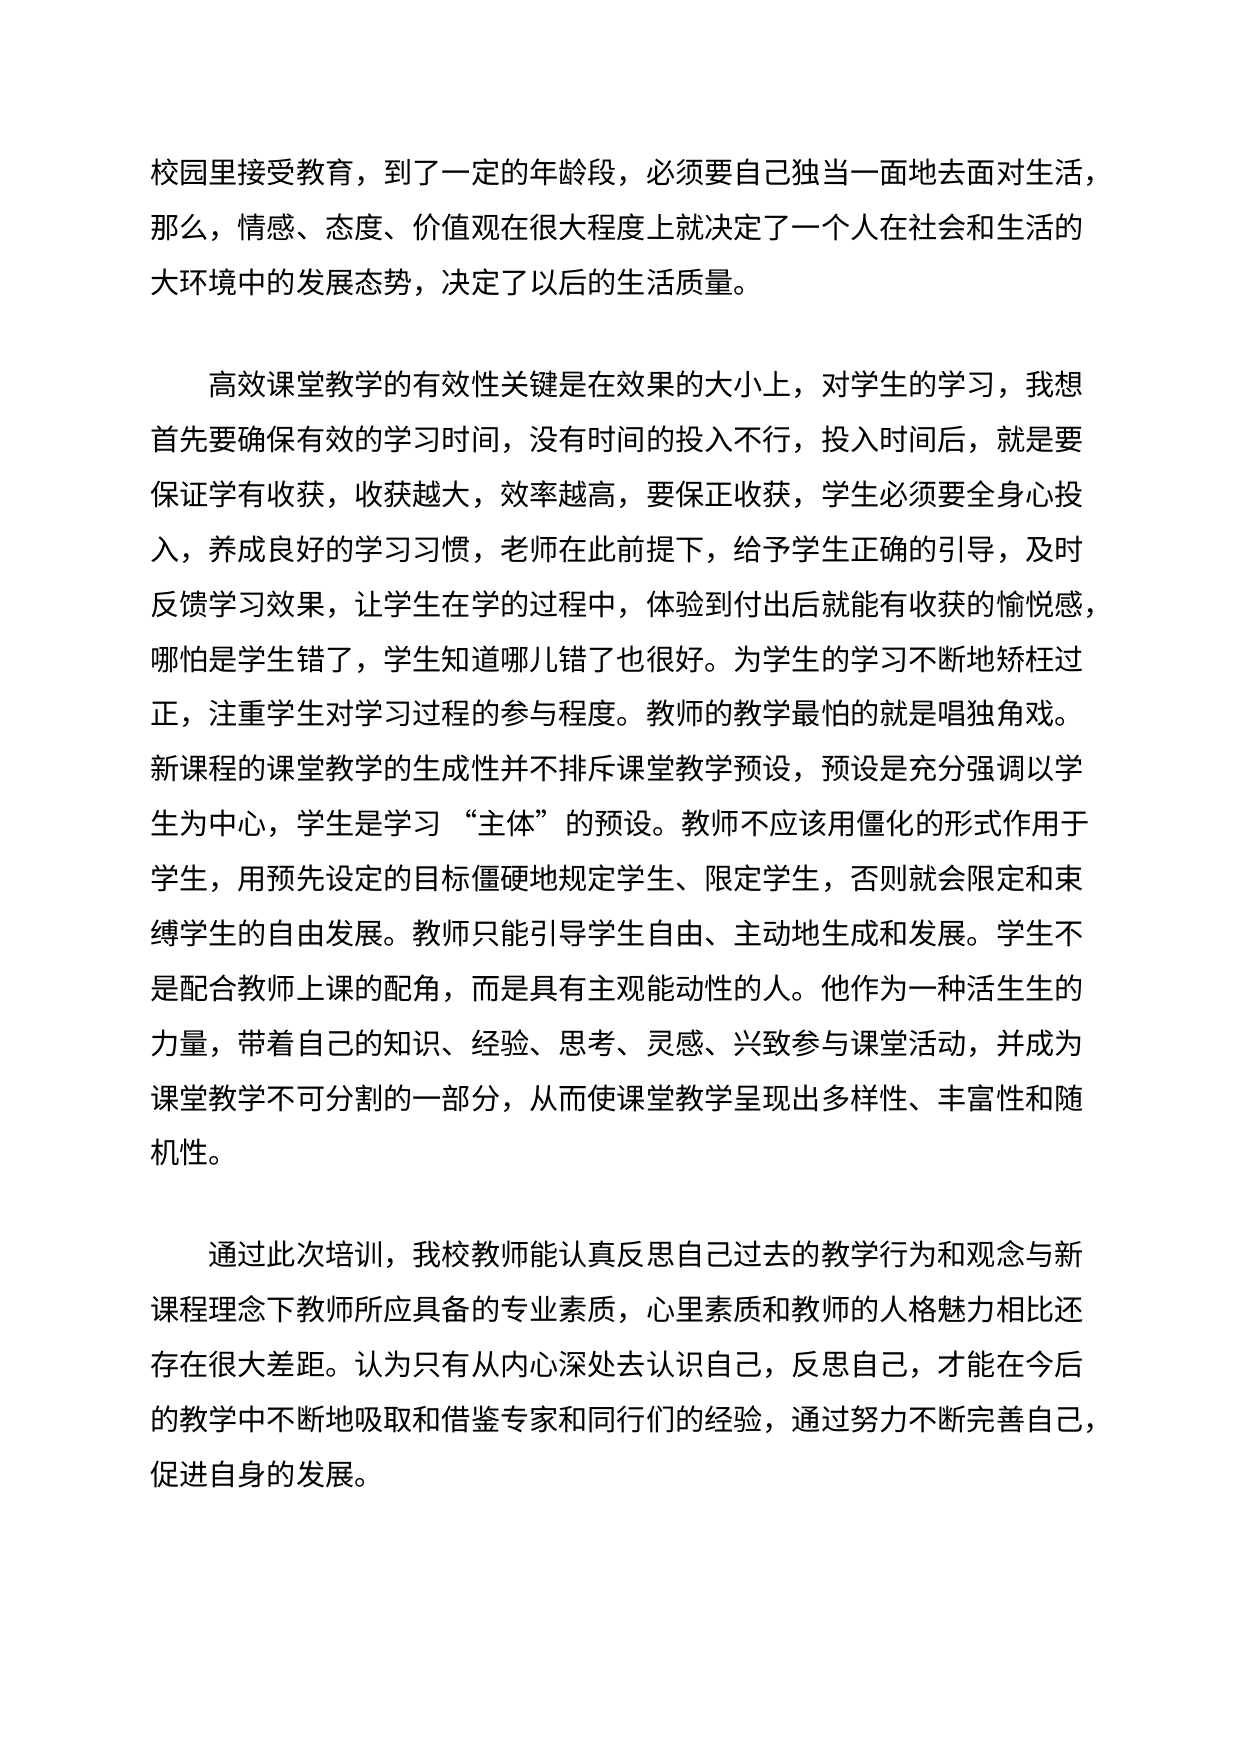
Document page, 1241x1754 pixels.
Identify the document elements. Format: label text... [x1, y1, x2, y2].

text 高效课堂教学的有效性关键是在效果的大小上，对学生的学习，我想首先要确保有效的学习时间，没有时间的投入不行，投入时间后，就是要保证学有收获，收获越大，效率越高，要保正收获，学生必须要全身心投入，养成良好的学习习惯，老师在此前提下，给予学生正确的引导，及时反馈学习效果，让学生在学的过程中，体验到付出后就能有收获的愉悦感，哪怕是学生错了，学生知道哪儿错了也很好。为学生的学习不断地矫枉过正，注重学生对学习过程的参与程度。教师的教学最怕的就是唱独角戏。新课程的课堂教学的生成性并不排斥课堂教学预设，预设是充分强调以学生为中心，学生是学习 “主体”的预设。教师不应该用僵化的形式作用于学生，用预先设定的目标僵硬地规定学生、限定学生，否则就会限定和束缚学生的自由发展。教师只能引导学生自由、主动地生成和发展。学生不是配合教师上课的配角，而是具有主观能动性的人。他作为一种活生生的力量，带着自己的知识、经验、思考、灵感、兴致参与课堂活动，并成为课堂教学不可分割的一部分，从而使课堂教学呈现出多样性、丰富性和随机性。 [150, 362, 1090, 1172]
text 通过此次培训，我校教师能认真反思自己过去的教学行为和观念与新课程理念下教师所应具备的专业素质，心里素质和教师的人格魅力相比还存在很大差距。认为只有从内心深处去认识自己，反思自己，才能在今后的教学中不断地吸取和借鉴专家和同行们的经验，通过努力不断完善自己，促进自身的发展。 [150, 1232, 1090, 1494]
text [150, 150, 1090, 302]
